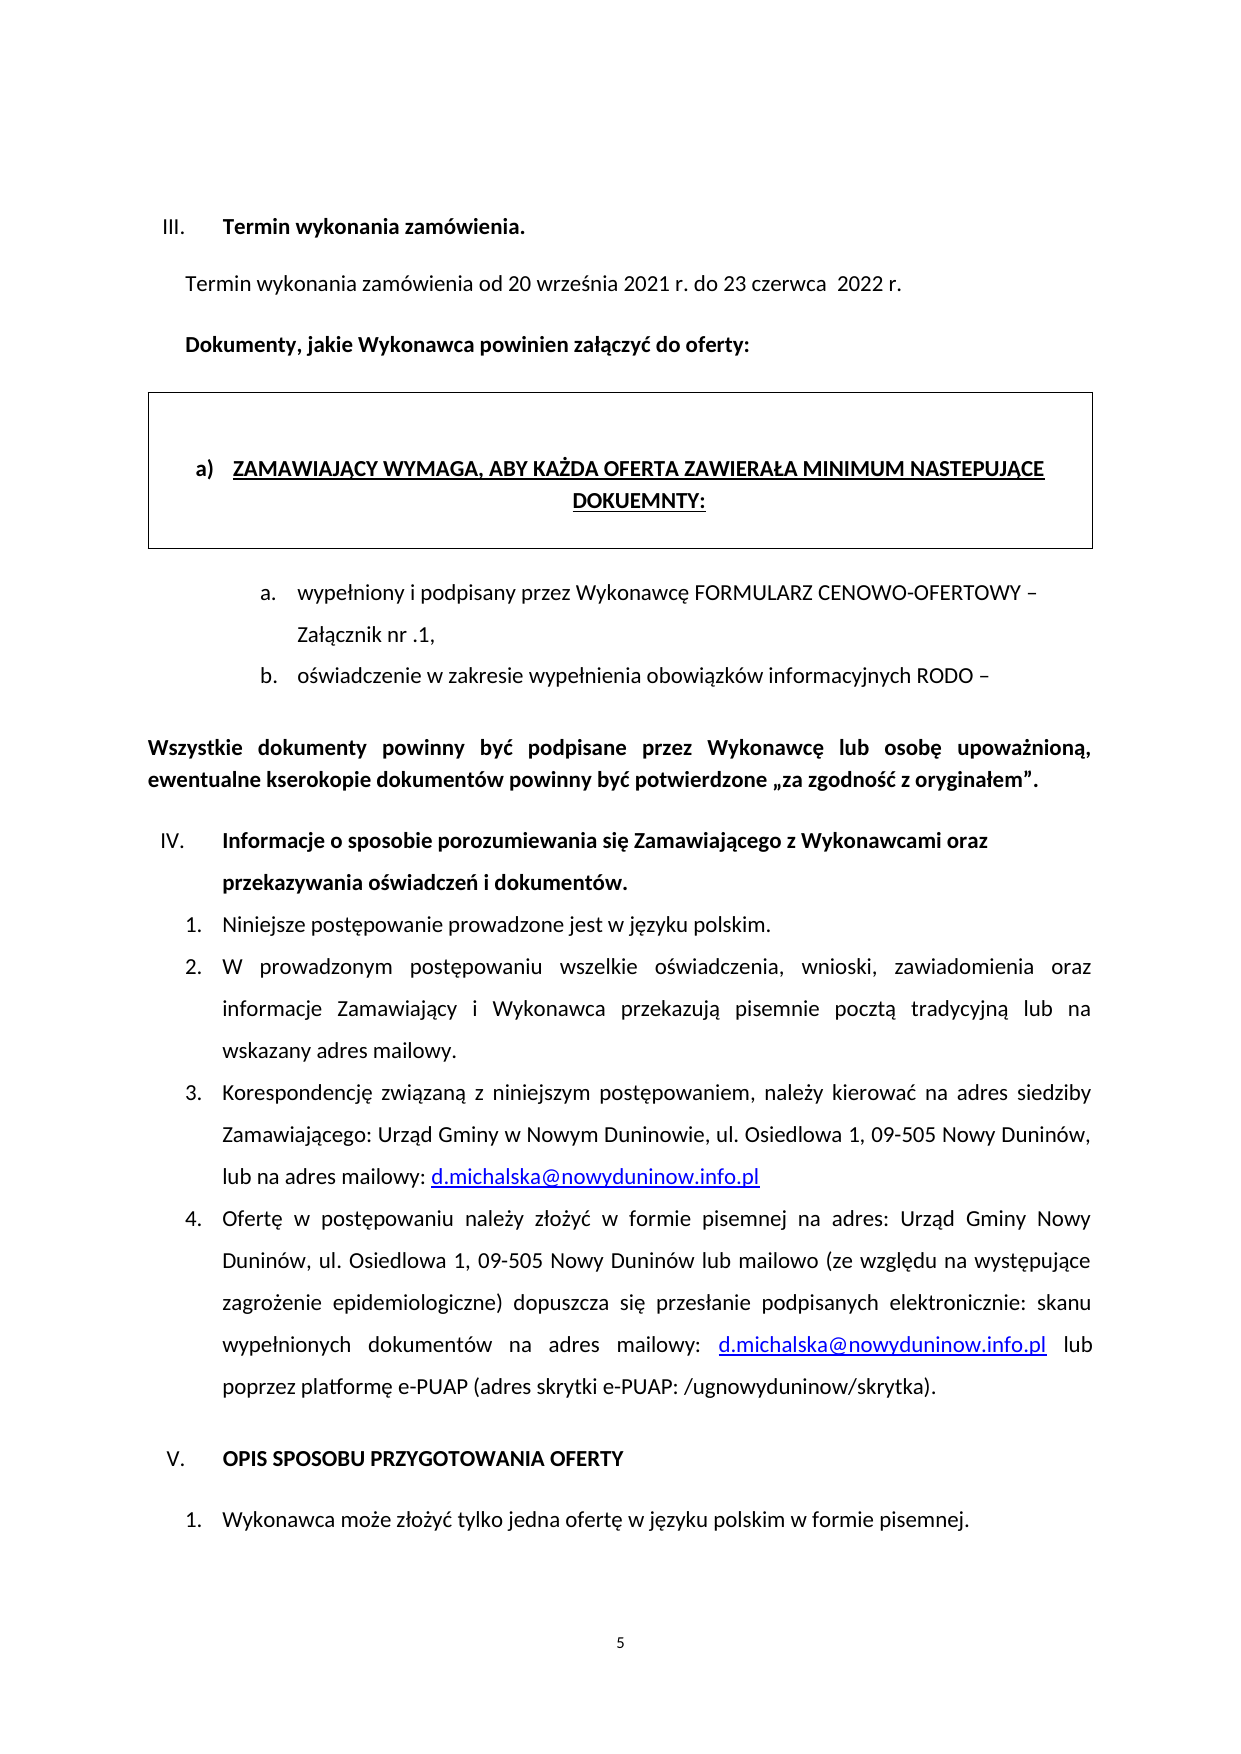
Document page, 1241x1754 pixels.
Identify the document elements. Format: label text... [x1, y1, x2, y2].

list Ofertę w postępowaniu należy złożyć w formie pisemnej na adres: Urząd Gminy Nowy Duninów, ul. Osiedlowa 1, 09-505 Nowy Duninów lub mailowo (ze względu na występujące zagrożenie epidemiologiczne) dopuszcza się przesłanie podpisanych elektronicznie: skanu wypełnionych dokumentów na adres mailowy: d.michalska@nowyduninow.info.pl lub poprzez platformę e-PUAP (adres skrytki e-PUAP: /ugnowyduninow/skrytka). [185, 1204, 1093, 1400]
list oświadczenie w zakresie wypełnienia obowiązków informacyjnych RODO – [260, 662, 1093, 690]
list W prowadzonym postępowaniu wszelkie oświadczenia, wnioski, zawiadomienia oraz informacje Zamawiający i Wykonawca przekazują pisemnie pocztą tradycyjną lub na wskazany adres mailowy. [185, 952, 1093, 1064]
text Termin wykonania zamówienia od 20 września 2021 r. do 23 czerwca 2022 r. [148, 269, 1093, 297]
list Niniejsze postępowanie prowadzone jest w języku polskim. [185, 910, 1093, 938]
list Wykonawca może złożyć tylko jedna ofertę w języku polskim w formie pisemnej. [185, 1505, 1093, 1533]
list OPIS SPOSOBU PRZYGOTOWANIA OFERTY [185, 1444, 1093, 1472]
list Korespondencję związaną z niniejszym postępowaniem, należy kierować na adres siedziby Zamawiającego: Urząd Gminy w Nowym Duninowie, ul. Osiedlowa 1, 09-505 Nowy Duninów, lub na adres mailowy: d.michalska@nowyduninow.info.pl [185, 1078, 1093, 1190]
list wypełniony i podpisany przez Wykonawcę FORMULARZ CENOWO-OFERTOWY – Załącznik nr .1, [260, 578, 1093, 648]
text Dokumenty, jakie Wykonawca powinien załączyć do oferty: [148, 331, 1093, 358]
table_header ZAMAWIAJĄCY WYMAGA, ABY KAŻDA OFERTA ZAWIERAŁA MINIMUM NASTEPUJĄCE DOKUEMNTY: [149, 393, 1092, 547]
list Termin wykonania zamówienia. [185, 212, 1093, 240]
text Wszystkie dokumenty powinny być podpisane przez Wykonawcę lub osobę upoważnioną, ewentualne kserokopie dokumentów powinny być potwierdzone „za zgodność z oryginałem”. [148, 733, 1093, 793]
list Informacje o sposobie porozumiewania się Zamawiającego z Wykonawcami oraz przekazywania oświadczeń i dokumentów. [185, 826, 1093, 896]
